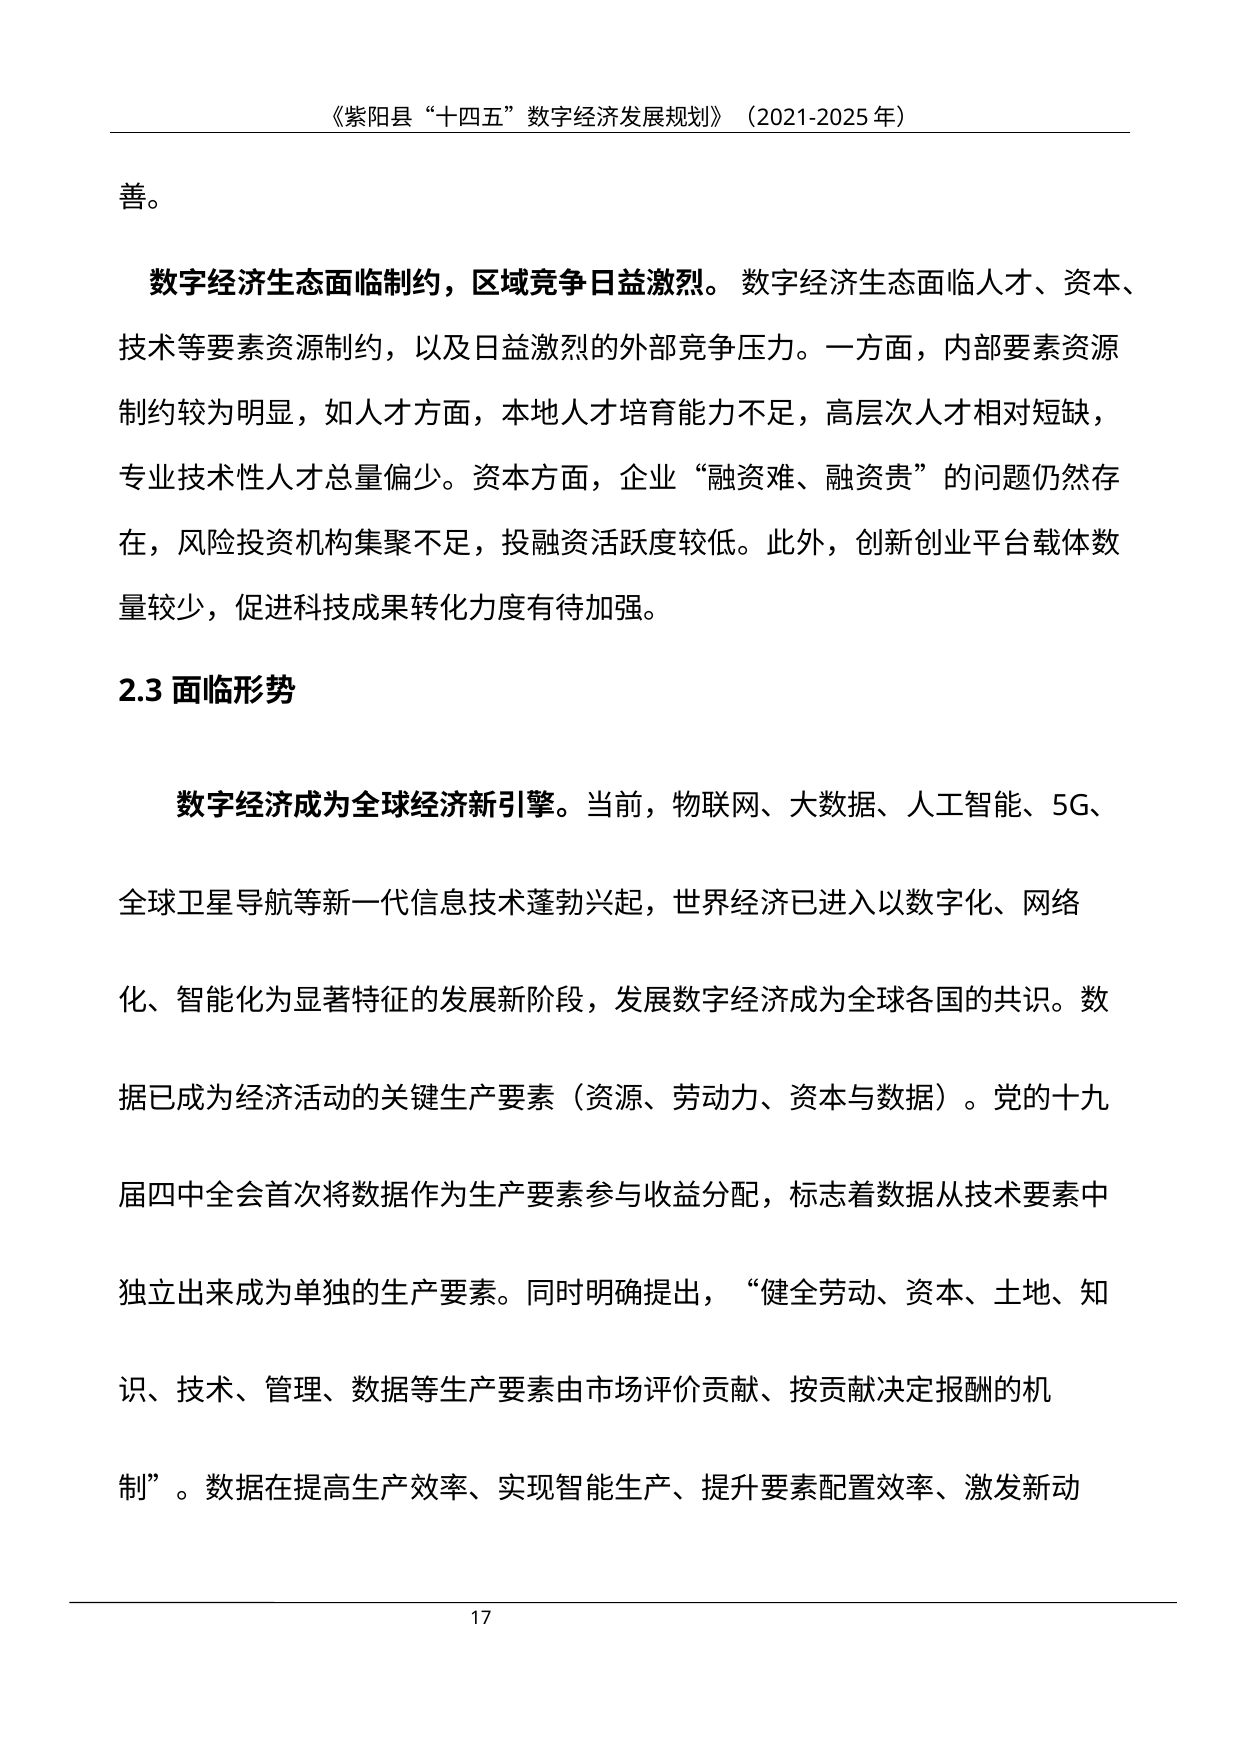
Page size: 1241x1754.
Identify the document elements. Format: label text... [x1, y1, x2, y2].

subtitle 2.3 面临形势 [118, 665, 1122, 711]
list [118, 770, 1122, 1518]
text 数字经济生态面临制约，区域竞争日益激烈。 数字经济生态面临人才、资本、技术等要素资源制约，以及日益激烈的外部竞争压力。一方面，内部要素资源制约较为明显，如人才方面，本地人才培育能力不足，高层次人才相对短缺，专业技术性人才总量偏少。资本方面，企业“融资难、融资贵”的问题仍然存在，风险投资机构集聚不足，投融资活跃度较低。此外，创新创业平台载体数量较少，促进科技成果转化力度有待加强。 [118, 248, 1122, 638]
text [118, 162, 1122, 227]
